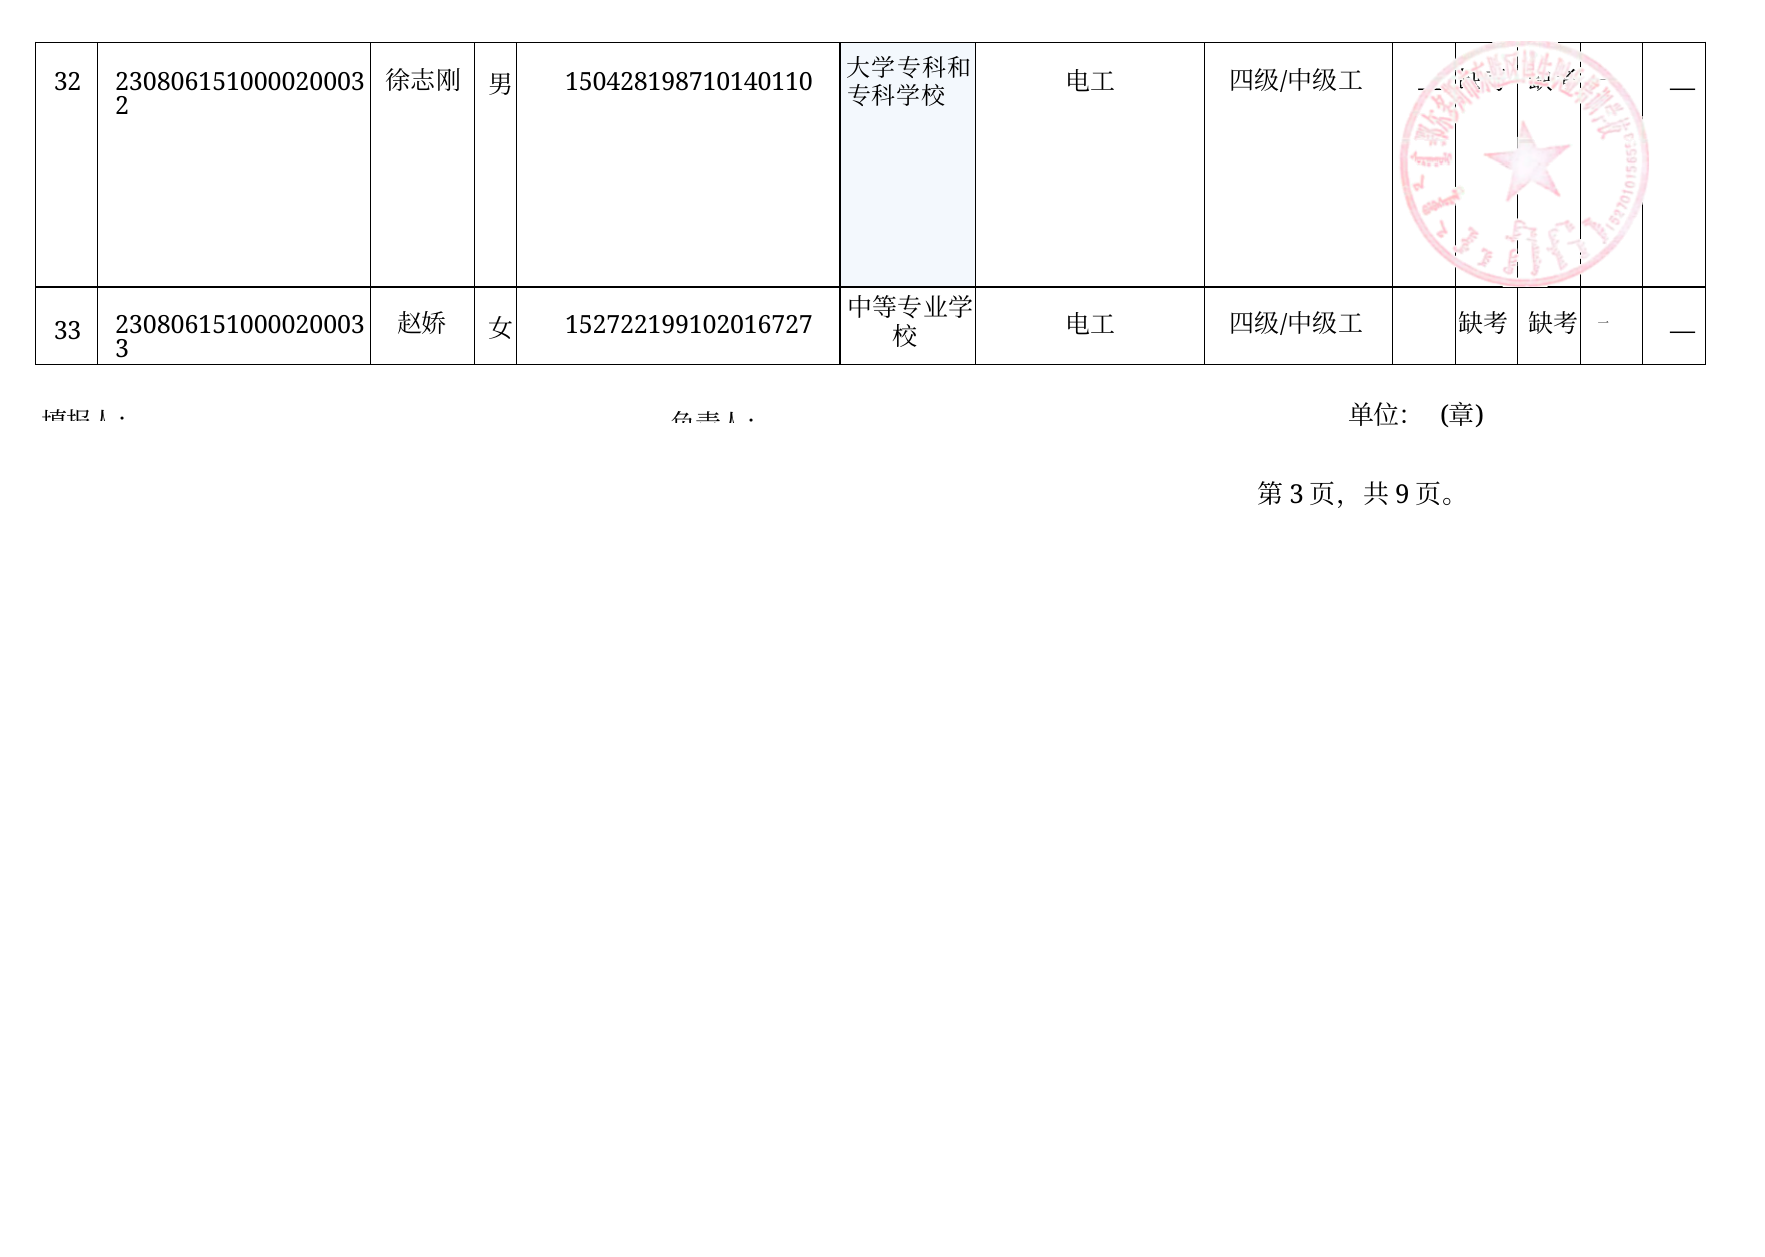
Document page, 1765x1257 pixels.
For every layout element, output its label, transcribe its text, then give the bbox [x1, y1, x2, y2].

table_cell 电工 [976, 43, 1204, 286]
table_cell 33 [36, 288, 97, 364]
table_cell 电工 [976, 288, 1204, 364]
table_cell 一 [1581, 288, 1642, 364]
table_cell 大学专科和 专科学校 [841, 43, 975, 286]
table_cell 2308061510000200032 [98, 43, 370, 286]
table_cell 32 [36, 43, 97, 286]
table_cell 150428198710140110 [517, 43, 839, 286]
table_cell 152722199102016727 [517, 288, 839, 364]
table_cell 缺考 [1518, 288, 1580, 364]
table_cell 中等专业学 校 [841, 288, 975, 364]
table_cell 男 [475, 43, 516, 286]
table_cell 四级/中级工 [1205, 288, 1392, 364]
table_cell 赵娇 [371, 288, 474, 364]
picture [1393, 41, 1650, 287]
table_cell 缺考 [1456, 288, 1517, 364]
table_cell — [1650, 43, 1705, 286]
text 单位： (章) [1348, 397, 1708, 431]
text 第3页，共9页。 [1257, 481, 1708, 509]
table_cell 徐志刚 [371, 43, 474, 286]
table_cell — [1643, 288, 1705, 364]
table_cell 四级/中级工 [1205, 43, 1392, 286]
table_cell 女 [475, 288, 516, 364]
table_cell [1393, 288, 1455, 364]
table_cell 2308061510000200033 [98, 288, 370, 364]
